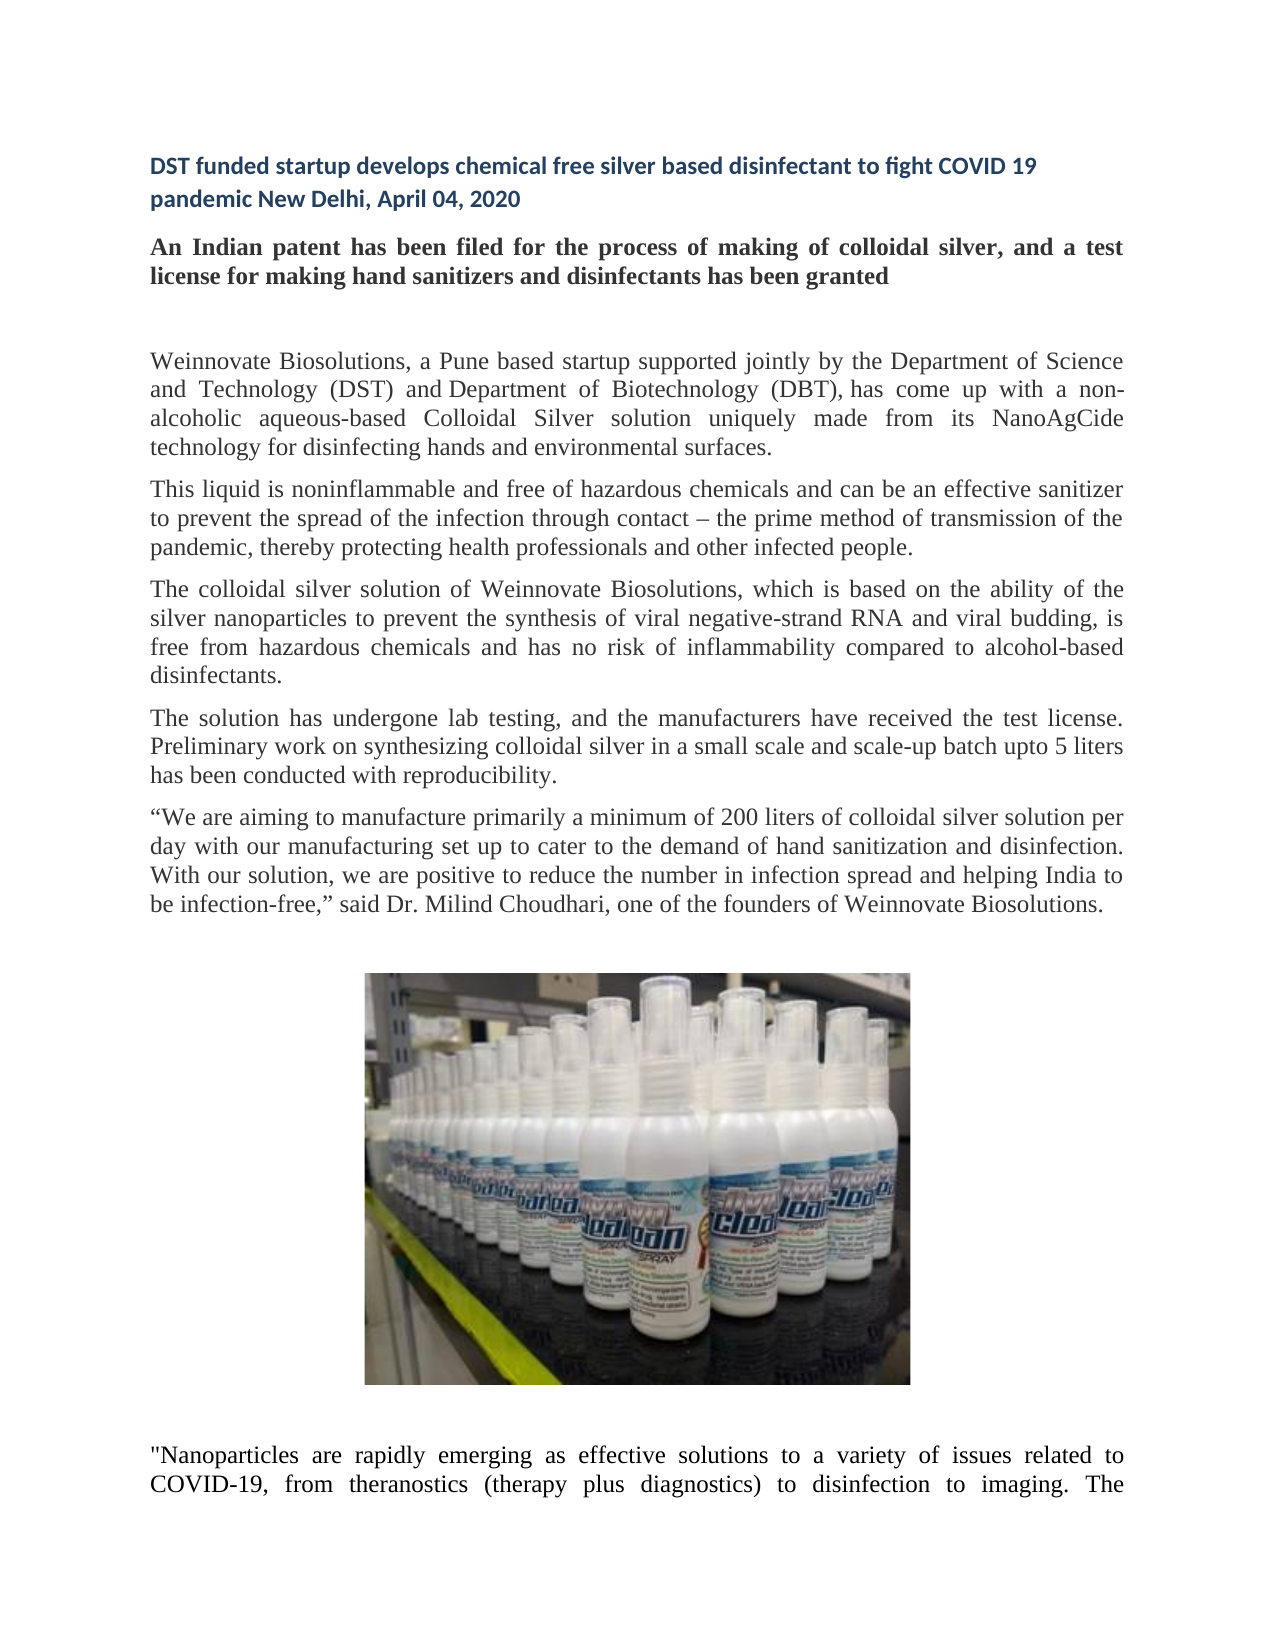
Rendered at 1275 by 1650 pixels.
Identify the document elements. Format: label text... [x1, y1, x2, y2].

picture [364, 973, 911, 1385]
text The colloidal silver solution of Weinnovate Biosolutions, which is based on the ability of the silver nanoparticles to prevent the synthesis of viral negative-strand RNA and viral budding, is free from hazardous chemicals and has no risk of inflammability compared to alcohol-based disinfectants. [150, 574, 1125, 689]
text This liquid is noninflammable and free of hazardous chemicals and can be an effective sanitizer to prevent the spread of the infection through contact – the prime method of transmission of the pandemic, thereby protecting health professionals and other infected people. [150, 474, 1125, 561]
text “We are aiming to manufacture primarily a minimum of 200 liters of colloidal silver solution per day with our manufacturing set up to cater to the demand of hand sanitization and disinfection. With our solution, we are positive to reduce the number in infection spread and helping India to be infection-free,” said Dr. Milind Choudhari, one of the founders of Weinnovate Biosolutions. [150, 802, 1125, 917]
text DST funded startup develops chemical free silver based disinfectant to fight COVID 19 pandemic New Delhi, April 04, 2020 [150, 150, 1125, 213]
text The solution has undergone lab testing, and the manufacturers have received the test license. Preliminary work on synthesizing colloidal silver in a small scale and scale-up batch upto 5 liters has been conducted with reproducibility. [150, 703, 1125, 789]
text Weinnovate Biosolutions, a Pune based startup supported jointly by the Department of Science and Technology (DST) and Department of Biotechnology (DBT), has come up with a non-alcoholic aqueous-based Colloidal Silver solution uniquely made from its NanoAgCide technology for disinfecting hands and environmental surfaces. [150, 346, 1125, 461]
text An Indian patent has been filed for the process of making of colloidal silver, and a test license for making hand sanitizers and disinfectants has been granted [150, 232, 1125, 290]
